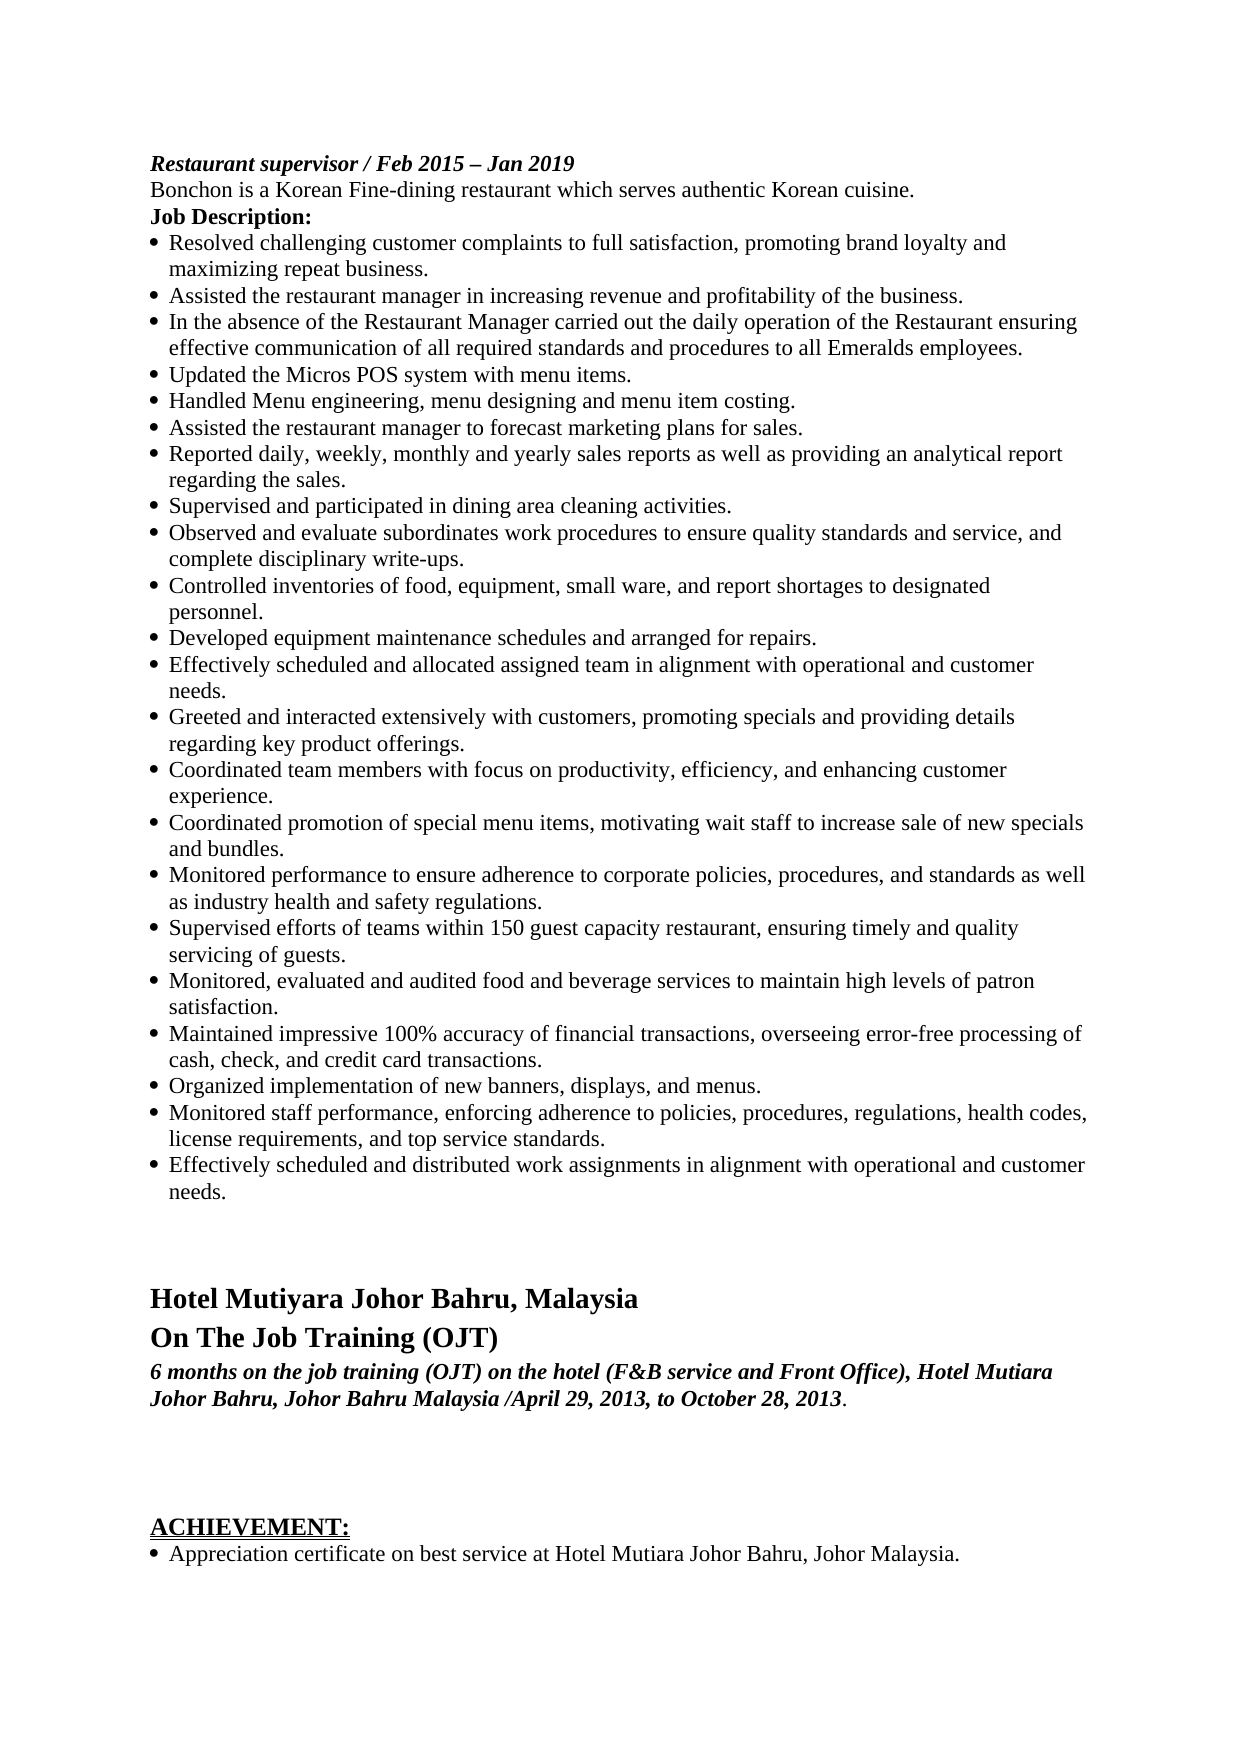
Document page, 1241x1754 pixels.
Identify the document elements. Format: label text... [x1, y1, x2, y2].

text 6 months on the job training (OJT) on the hotel (F&B service and Front Office), Hotel Mutiara Johor Bahru, Johor Bahru Malaysia /April 29, 2013, to October 28, 2013. [150, 1358, 1090, 1411]
list Monitored, evaluated and audited food and beverage services to maintain high levels of patron satisfaction. [150, 967, 1090, 1020]
list Developed equipment maintenance schedules and arranged for repairs. [150, 624, 1090, 651]
text Hotel Mutiyara Johor Bahru, Malaysia [150, 1281, 1090, 1315]
list Observed and evaluate subordinates work procedures to ensure quality standards and service, and complete disciplinary write-ups. [150, 519, 1090, 572]
list Assisted the restaurant manager to forecast marketing plans for sales. [150, 413, 1090, 440]
list Controlled inventories of food, equipment, small ware, and report shortages to designated personnel. [150, 572, 1090, 624]
text On The Job Training (OJT) [150, 1320, 1090, 1353]
list Monitored staff performance, enforcing adherence to policies, procedures, regulations, health codes, license requirements, and top service standards. [150, 1099, 1090, 1151]
list Reported daily, weekly, monthly and yearly sales reports as well as providing an analytical report regarding the sales. [150, 440, 1090, 493]
list Maintained impressive 100% accuracy of financial transactions, overseeing error-free processing of cash, check, and credit card transactions. [150, 1020, 1090, 1072]
list Handled Menu engineering, menu designing and menu item costing. [150, 387, 1090, 413]
list Supervised efforts of teams within 150 guest capacity restaurant, ensuring timely and quality servicing of guests. [150, 914, 1090, 967]
list Resolved challenging customer complaints to full satisfaction, promoting brand loyalty and maximizing repeat business. [150, 229, 1090, 282]
list Coordinated team members with focus on productivity, efficiency, and enhancing customer experience. [150, 756, 1090, 809]
list Supervised and participated in dining area cleaning activities. [150, 493, 1090, 519]
list Effectively scheduled and allocated assigned team in alignment with operational and customer needs. [150, 651, 1090, 703]
list Appreciation certificate on best service at Hotel Mutiara Johor Bahru, Johor Malaysia. [150, 1540, 1090, 1567]
list Greeted and interacted extensively with customers, promoting specials and providing details regarding key product offerings. [150, 703, 1090, 756]
list Effectively scheduled and distributed work assignments in alignment with operational and customer needs. [150, 1151, 1090, 1204]
text Bonchon is a Korean Fine-dining restaurant which serves authentic Korean cuisine. [150, 176, 1090, 203]
list Monitored performance to ensure adherence to corporate policies, procedures, and standards as well as industry health and safety regulations. [150, 862, 1090, 914]
list Coordinated promotion of special menu items, motivating wait staff to increase sale of new specials and bundles. [150, 809, 1090, 862]
list Updated the Micros POS system with menu items. [150, 361, 1090, 387]
list Assisted the restaurant manager in increasing revenue and profitability of the business. [150, 282, 1090, 308]
list Organized implementation of new banners, displays, and menus. [150, 1072, 1090, 1099]
text Job Description: [150, 203, 1090, 229]
list In the absence of the Restaurant Manager carried out the daily operation of the Restaurant ensuring effective communication of all required standards and procedures to all Emeralds employees. [150, 308, 1090, 361]
list ACHIEVEMENT: [150, 1512, 1090, 1540]
text Restaurant supervisor / Feb 2015 – Jan 2019 [150, 150, 1090, 176]
